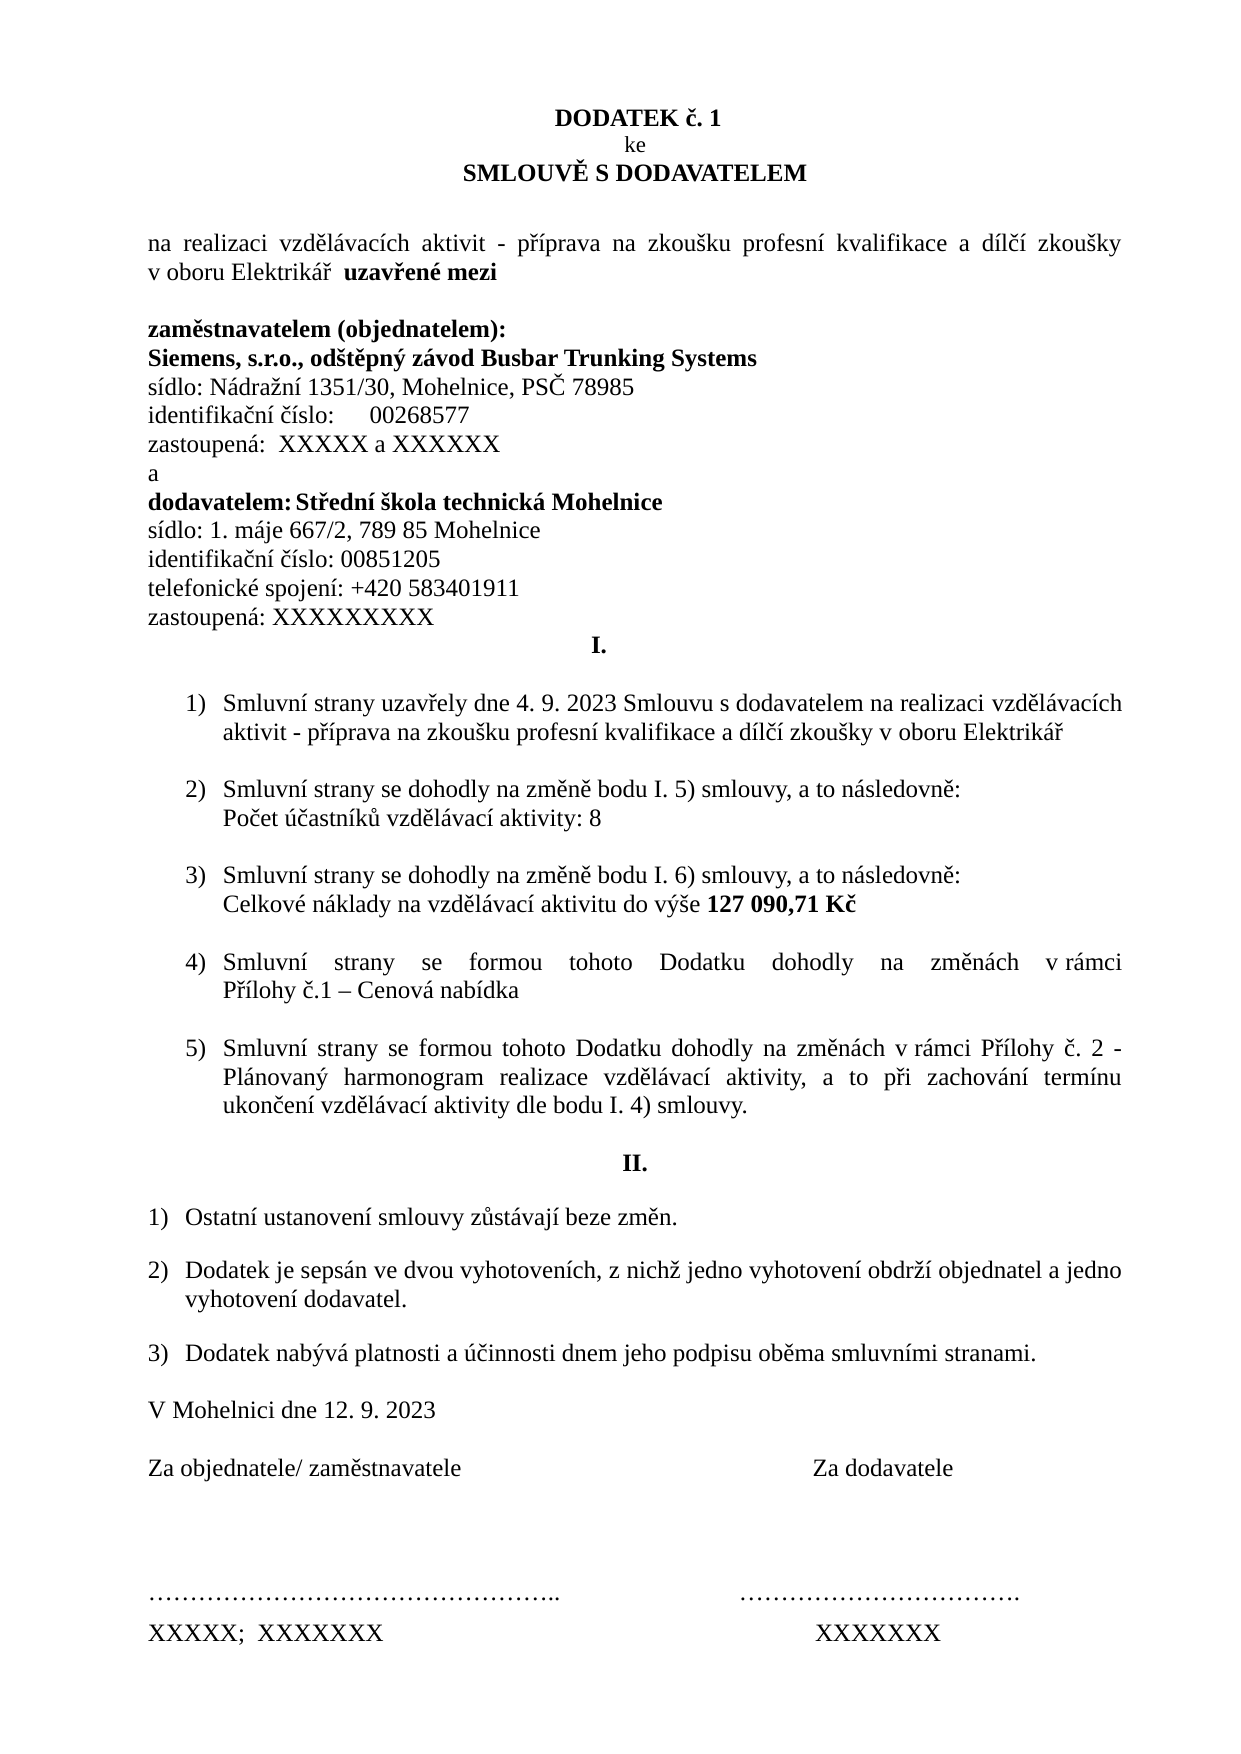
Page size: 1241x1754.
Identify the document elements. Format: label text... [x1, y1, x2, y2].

text DODATEK č. 1 [148, 103, 1122, 131]
list Dodatek je sepsán ve dvou vyhotoveních, z nichž jedno vyhotovení obdrží objednatel a jedno vyhotovení dodavatel. [148, 1256, 1122, 1313]
list Dodatek nabývá platnosti a účinnosti dnem jeho podpisu oběma smluvními stranami. [148, 1338, 1122, 1367]
text a [148, 458, 1122, 487]
text na realizaci vzdělávacích aktivit - příprava na zkoušku profesní kvalifikace a dílčí zkoušky v oboru Elektrikář uzavřené mezi [148, 228, 1122, 286]
text sídlo: Nádražní 1351/30, Mohelnice, PSČ 78985 [148, 372, 1122, 401]
list Smluvní strany se formou tohoto Dodatku dohodly na změnách v rámci Přílohy č. 2 - Plánovaný harmonogram realizace vzdělávací aktivity, a to při zachování termínu ukončení vzdělávací aktivity dle bodu I. 4) smlouvy. [185, 1033, 1122, 1119]
text XXXXX; XXXXXXX XXXXXXX [148, 1618, 1122, 1647]
list Smluvní strany uzavřely dne 4. 9. 2023 Smlouvu s dodavatelem na realizaci vzdělávacích aktivit - příprava na zkoušku profesní kvalifikace a dílčí zkoušky v oboru Elektrikář [185, 688, 1122, 746]
text zaměstnavatelem (objednatelem): Siemens, s.r.o., odštěpný závod Busbar Trunking Systems [148, 314, 1122, 372]
text II. [148, 1148, 1122, 1177]
text zastoupená: XXXXX a XXXXXX [148, 429, 1122, 458]
text ke [148, 131, 1122, 158]
text Počet účastníků vzdělávací aktivity: 8 [148, 803, 1122, 832]
list Smluvní strany se formou tohoto Dodatku dohodly na změnách v rámci Přílohy č.1 – Cenová nabídka [185, 947, 1122, 1004]
list Smluvní strany se dohodly na změně bodu I. 6) smlouvy, a to následovně: [185, 861, 1122, 889]
text dodavatelem: Střední škola technická Mohelnice [148, 487, 1122, 516]
text Za objednatele/ zaměstnavatele Za dodavatele [148, 1453, 1122, 1482]
text sídlo: 1. máje 667/2, 789 85 Mohelnice [148, 516, 1122, 544]
list Ostatní ustanovení smlouvy zůstávají beze změn. [148, 1202, 1122, 1231]
text ………………………………………….. ……………………………. [148, 1577, 1122, 1606]
list Celkové náklady na vzdělávací aktivitu do výše 127 090,71 Kč [223, 889, 1122, 918]
text identifikační číslo: 00851205 [148, 544, 1122, 573]
text SMLOUVĚ S DODAVATELEM [148, 158, 1122, 186]
text V Mohelnici dne 12. 9. 2023 [148, 1396, 1152, 1424]
text telefonické spojení: +420 583401911 [148, 573, 1122, 602]
text I. [148, 631, 1122, 659]
text identifikační číslo: 00268577 [148, 401, 1122, 429]
list Smluvní strany se dohodly na změně bodu I. 5) smlouvy, a to následovně: [185, 774, 1122, 803]
text zastoupená: XXXXXXXXX [148, 602, 1122, 631]
